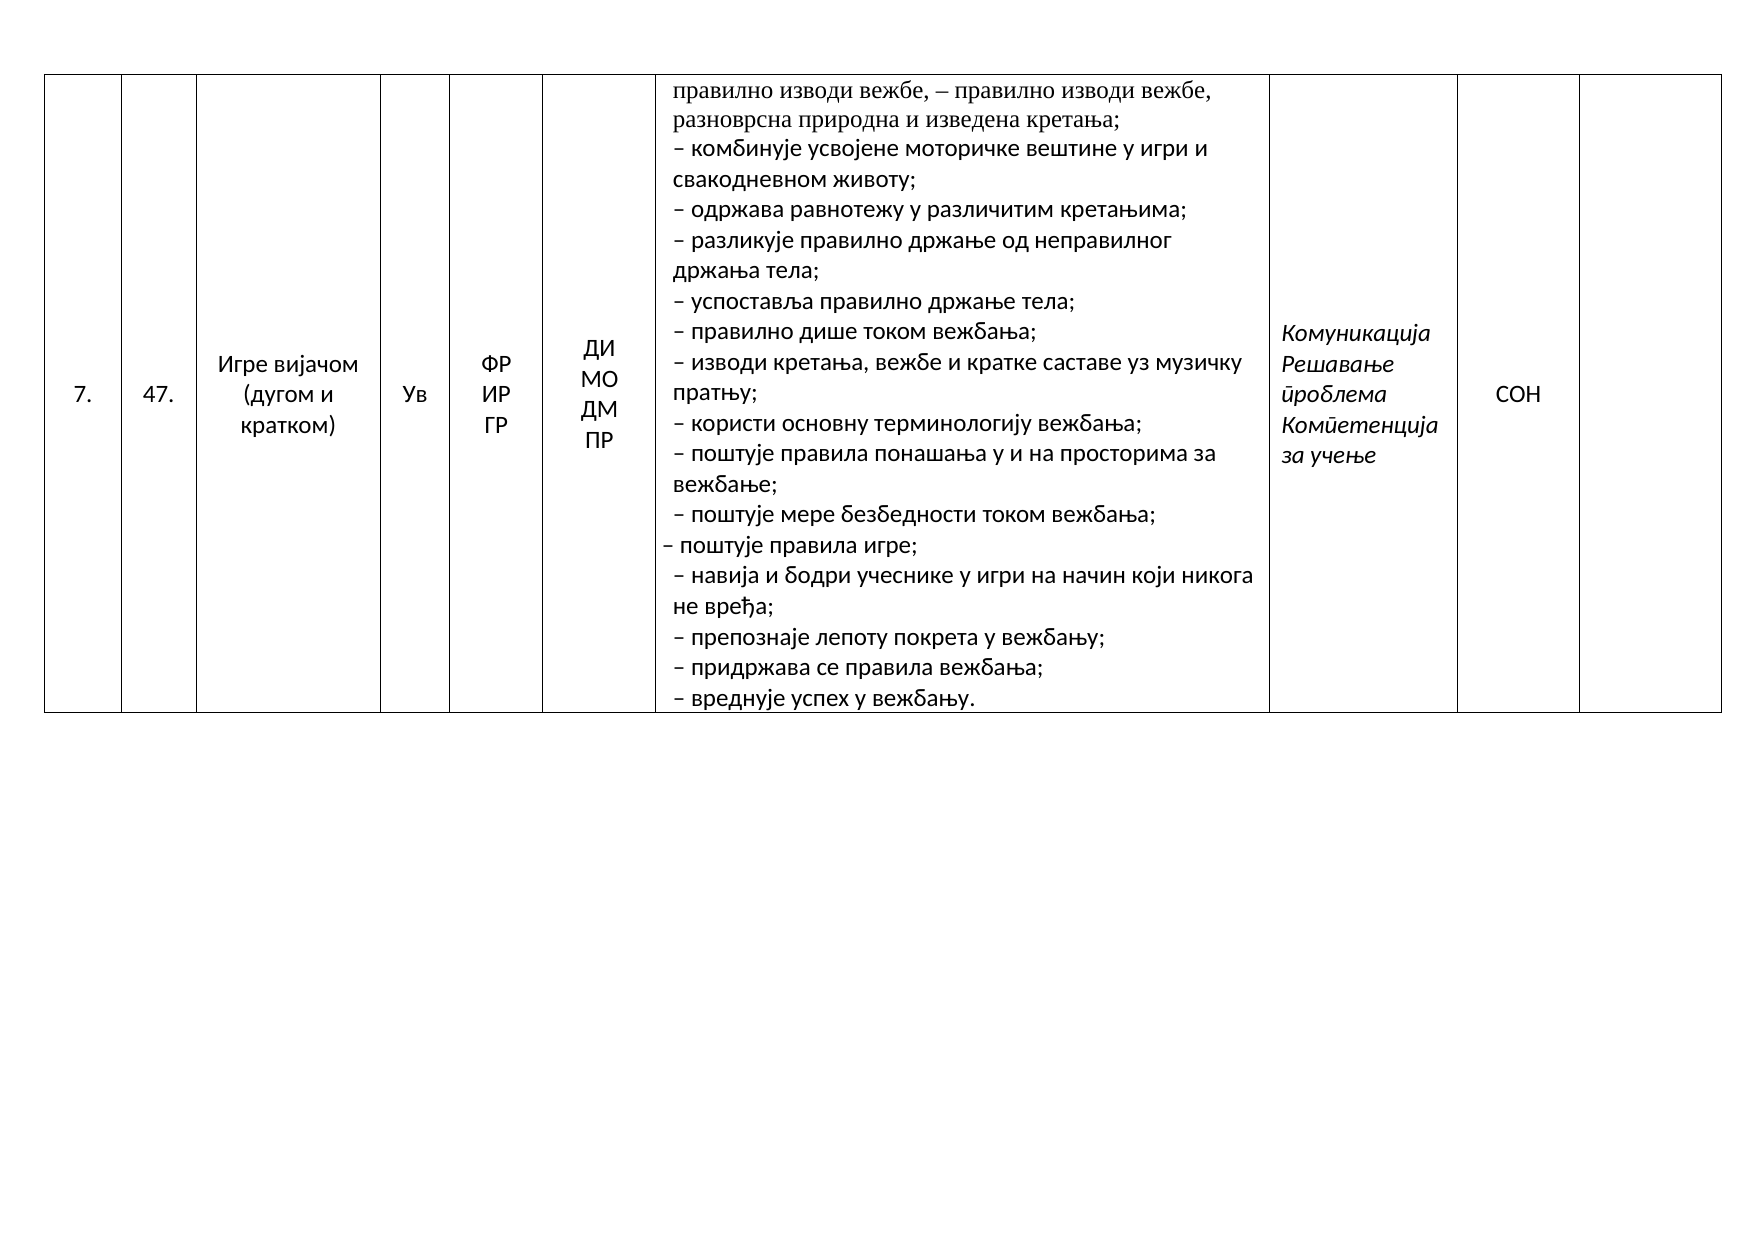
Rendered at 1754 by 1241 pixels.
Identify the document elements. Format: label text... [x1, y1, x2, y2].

table_header правилно изводи вежбе, – правилно изводи вежбе, разноврсна природна и изведена кретања; – комбинује усвојене моторичке вештине у игри и свакодневном животу; – одржава равнотежу у различитим кретањима; – разликује правилно држање од неправилног држања тела; – успоставља правилно држање тела; – правилно дише током вежбања; – изводи кретања, вежбе и кратке саставе уз музичку пратњу; – користи основну терминологију вежбања; – поштује правила понашања у и на просторима за вежбање; – поштује мере безбедности током вежбања; – поштује правила игре; – навија и бодри учеснике у игри на начин који никога не вређа; – препознаје лепоту покрета у вежбању; – придржава се правила вежбања; – вреднује успех у вежбању. [656, 75, 1269, 712]
table_header Ув [381, 75, 449, 712]
table_header Комуникација Решавање проблема Компетенција за учење [1270, 75, 1457, 712]
table_header СОН [1458, 75, 1579, 712]
table_header Игре вијачом (дугом и кратком) [197, 75, 380, 712]
table_header 7. [45, 75, 121, 712]
table_header 47. [122, 75, 196, 712]
table_header [1580, 75, 1721, 712]
table_header ДИ МО ДМ ПР [543, 75, 655, 712]
table_header ФР ИР ГР [450, 75, 542, 712]
